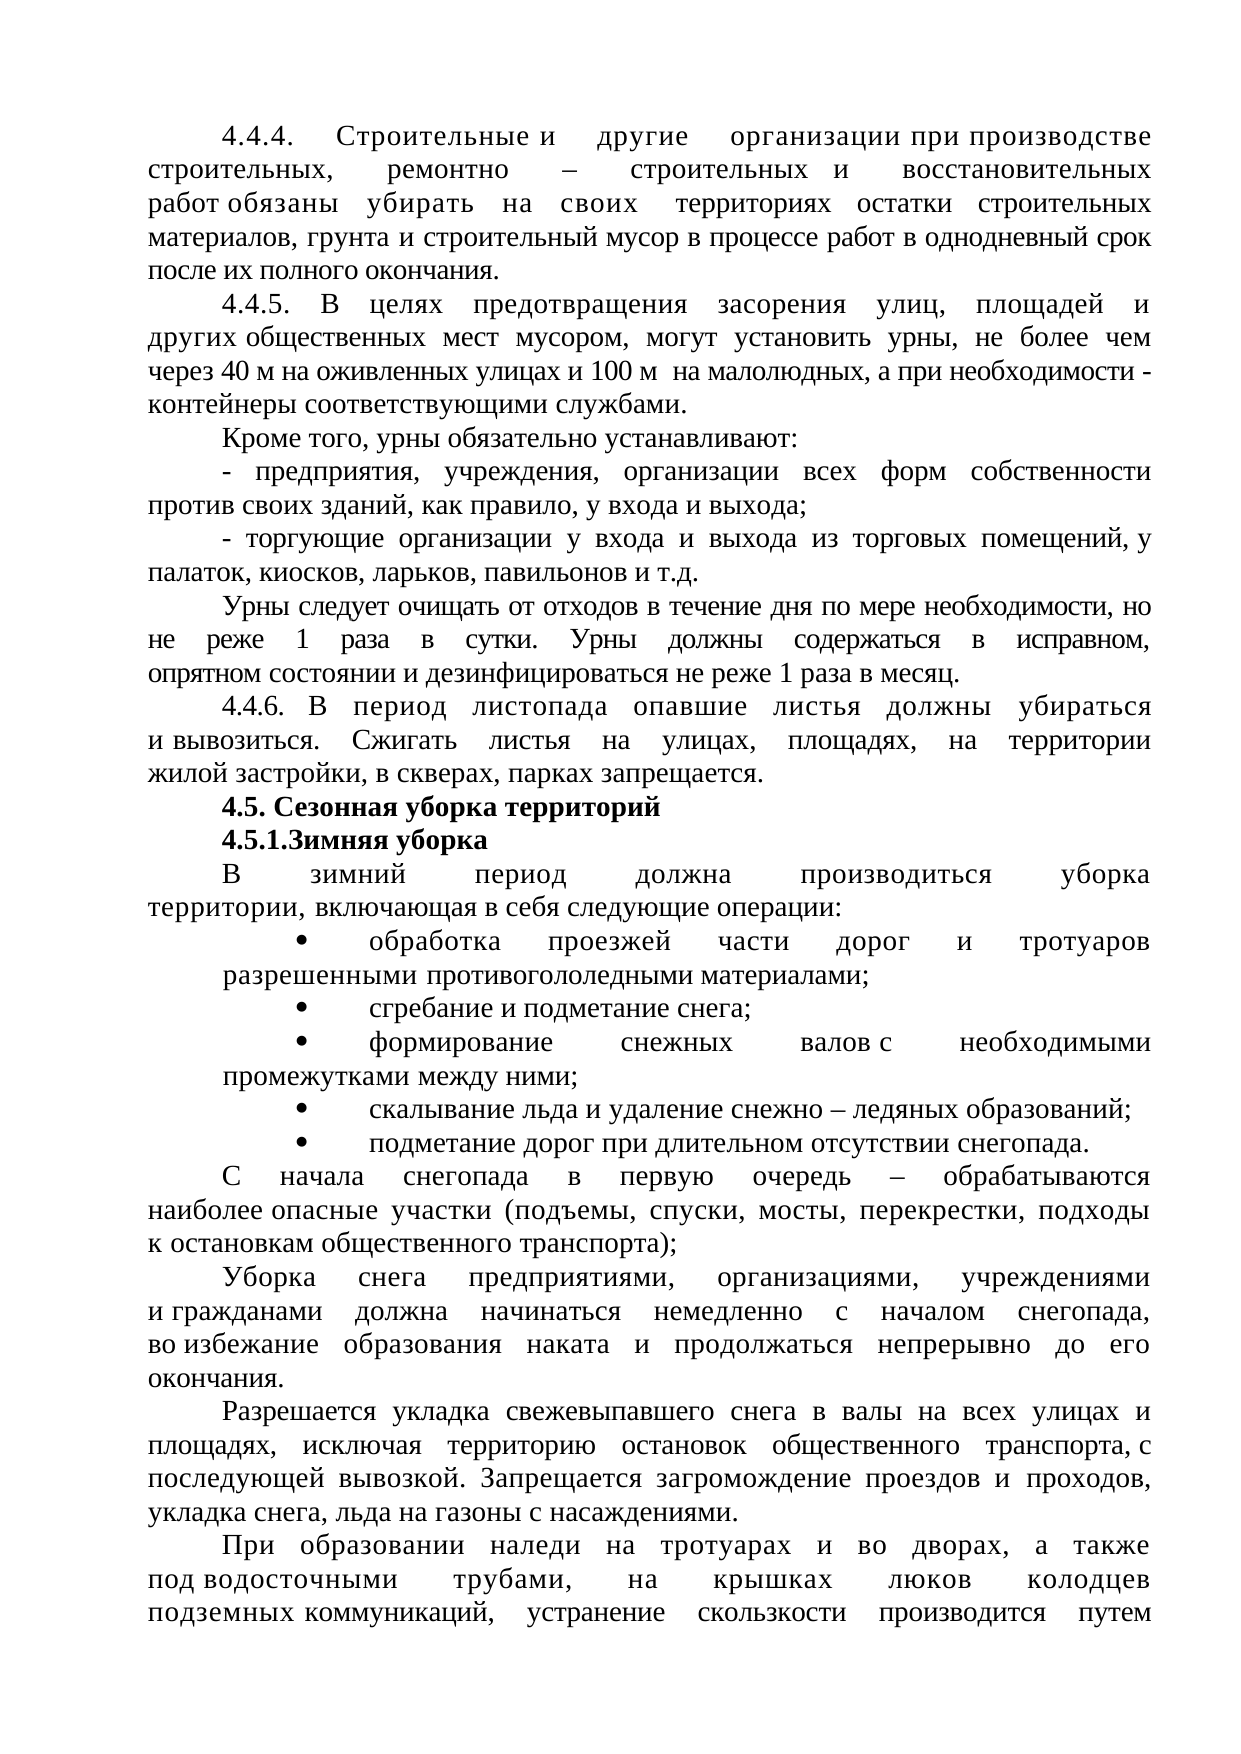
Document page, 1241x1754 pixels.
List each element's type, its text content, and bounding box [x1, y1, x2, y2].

list подметание дорог при длительном отсутствии снегопада. [223, 1125, 1152, 1158]
text Разрешается укладка свежевыпавшего снега в валы на всех улицах и площадях, исключая территорию остановок общественного транспорта, с последующей вывозкой. Запрещается загромождение проездов и проходов, укладка снега, льда на газоны с насаждениями. [148, 1393, 1152, 1527]
text Уборка снега предприятиями, организациями, учреждениями и гражданами должна начинаться немедленно с началом снегопада, во избежание образования наката и продолжаться непрерывно до его окончания. [148, 1259, 1152, 1393]
text 4.4.6. В период листопада опавшие листья должны убираться и вывозиться. Сжигать листья на улицах, площадях, на территории жилой застройки, в скверах, парках запрещается. [148, 688, 1152, 789]
text 4.4.5. В целях предотвращения засорения улиц, площадей и других общественных мест мусором, могут установить урны, не более чем через 40 м на оживленных улицах и 100 м на малолюдных, а при необходимости - контейнеры соответствующими службами. [148, 286, 1152, 420]
text В зимний период должна производиться уборка территории, включающая в себя следующие операции: [148, 856, 1152, 923]
text - предприятия, учреждения, организации всех форм собственности против своих зданий, как правило, у входа и выхода; [148, 453, 1152, 521]
list сгребание и подметание снега; [223, 990, 1152, 1024]
text - торгующие организации у входа и выхода из торговых помещений, у палаток, киосков, ларьков, павильонов и т.д. [148, 521, 1152, 588]
text 4.5.1.Зимняя уборка [148, 822, 1152, 856]
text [148, 1527, 1152, 1628]
text 4.5. Сезонная уборка территорий [148, 789, 1152, 822]
text Урны следует очищать от отходов в течение дня по мере необходимости, но не реже 1 раза в сутки. Урны должны содержаться в исправном, опрятном состоянии и дезинфицироваться не реже 1 раза в месяц. [148, 588, 1152, 688]
text 4.4.4. Строительные и другие организации при производстве строительных, ремонтно – строительных и восстановительных работ обязаны убирать на своих территориях остатки строительных материалов, грунта и строительный мусор в процессе работ в однодневный срок после их полного окончания. [148, 118, 1152, 286]
text Кроме того, урны обязательно устанавливают: [148, 420, 1152, 453]
list скалывание льда и удаление снежно – ледяных образований; [223, 1091, 1152, 1125]
text С начала снегопада в первую очередь – обрабатываются наиболее опасные участки (подъемы, спуски, мосты, перекрестки, подходы к остановкам общественного транспорта); [148, 1158, 1152, 1259]
list формирование снежных валов с необходимыми промежутками между ними; [223, 1024, 1152, 1091]
list обработка проезжей части дорог и тротуаров разрешенными противогололедными материалами; [223, 923, 1152, 990]
